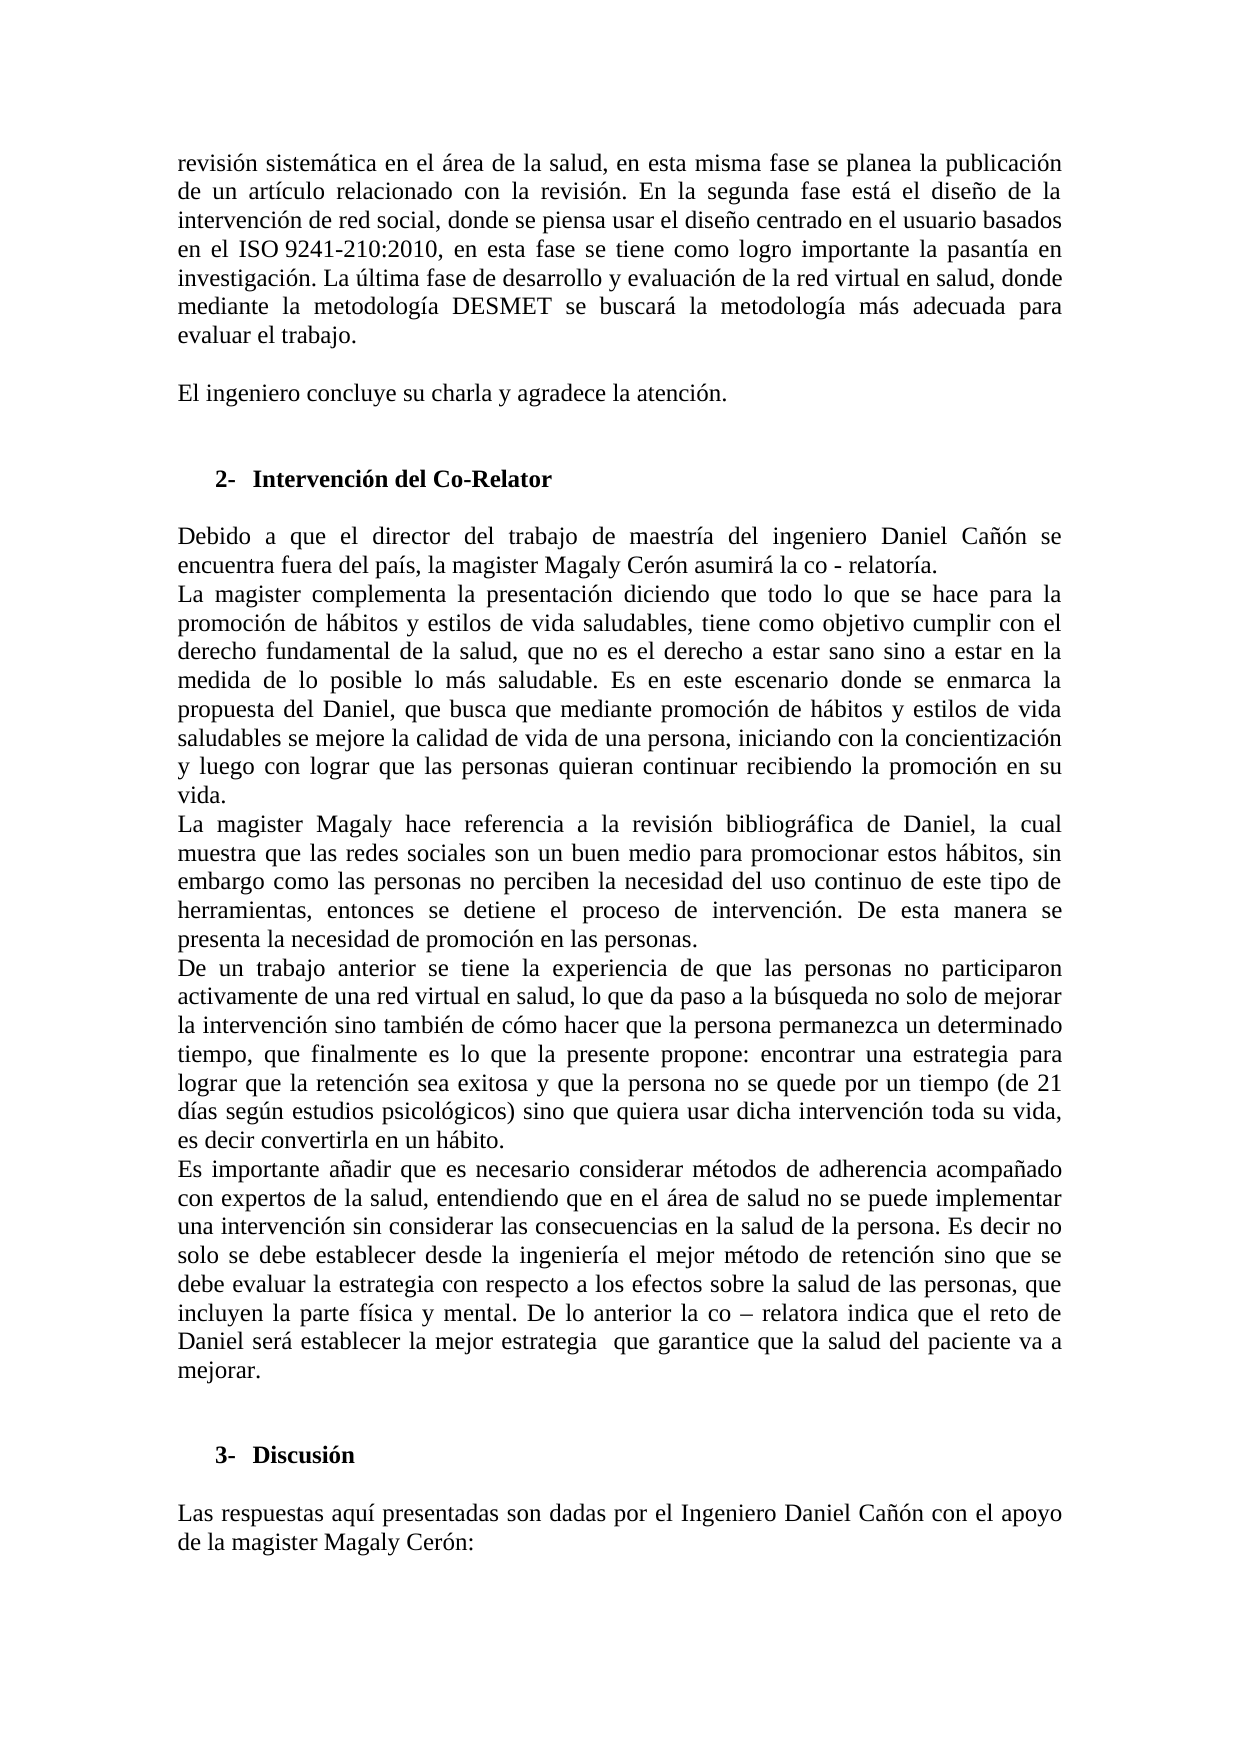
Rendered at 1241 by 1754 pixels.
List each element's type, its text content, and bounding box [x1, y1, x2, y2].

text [177, 148, 1063, 349]
text Debido a que el director del trabajo de maestría del ingeniero Daniel Cañón se encuentra fuera del país, la magister Magaly Cerón asumirá la co - relatoría. [177, 521, 1063, 579]
text La magister complementa la presentación diciendo que todo lo que se hace para la promoción de hábitos y estilos de vida saludables, tiene como objetivo cumplir con el derecho fundamental de la salud, que no es el derecho a estar sano sino a estar en la medida de lo posible lo más saludable. Es en este escenario donde se enmarca la propuesta del Daniel, que busca que mediante promoción de hábitos y estilos de vida saludables se mejore la calidad de vida de una persona, iniciando con la concientización y luego con lograr que las personas quieran continuar recibiendo la promoción en su vida. [177, 579, 1063, 809]
text La magister Magaly hace referencia a la revisión bibliográfica de Daniel, la cual muestra que las redes sociales son un buen medio para promocionar estos hábitos, sin embargo como las personas no perciben la necesidad del uso continuo de este tipo de herramientas, entonces se detiene el proceso de intervención. De esta manera se presenta la necesidad de promoción en las personas. [177, 809, 1063, 953]
text El ingeniero concluye su charla y agradece la atención. [177, 378, 1063, 406]
text De un trabajo anterior se tiene la experiencia de que las personas no participaron activamente de una red virtual en salud, lo que da paso a la búsqueda no solo de mejorar la intervención sino también de cómo hacer que la persona permanezca un determinado tiempo, que finalmente es lo que la presente propone: encontrar una estrategia para lograr que la retención sea exitosa y que la persona no se quede por un tiempo (de 21 días según estudios psicológicos) sino que quiera usar dicha intervención toda su vida, es decir convertirla en un hábito. [177, 953, 1063, 1154]
text Es importante añadir que es necesario considerar métodos de adherencia acompañado con expertos de la salud, entendiendo que en el área de salud no se puede implementar una intervención sin considerar las consecuencias en la salud de la persona. Es decir no solo se debe establecer desde la ingeniería el mejor método de retención sino que se debe evaluar la estrategia con respecto a los efectos sobre la salud de las personas, que incluyen la parte física y mental. De lo anterior la co – relatora indica que el reto de Daniel será establecer la mejor estrategia que garantice que la salud del paciente va a mejorar. [177, 1154, 1063, 1384]
list Discusión [215, 1441, 1063, 1469]
text Las respuestas aquí presentadas son dadas por el Ingeniero Daniel Cañón con el apoyo de la magister Magaly Cerón: [177, 1498, 1063, 1556]
list Intervención del Co-Relator [215, 464, 1063, 493]
